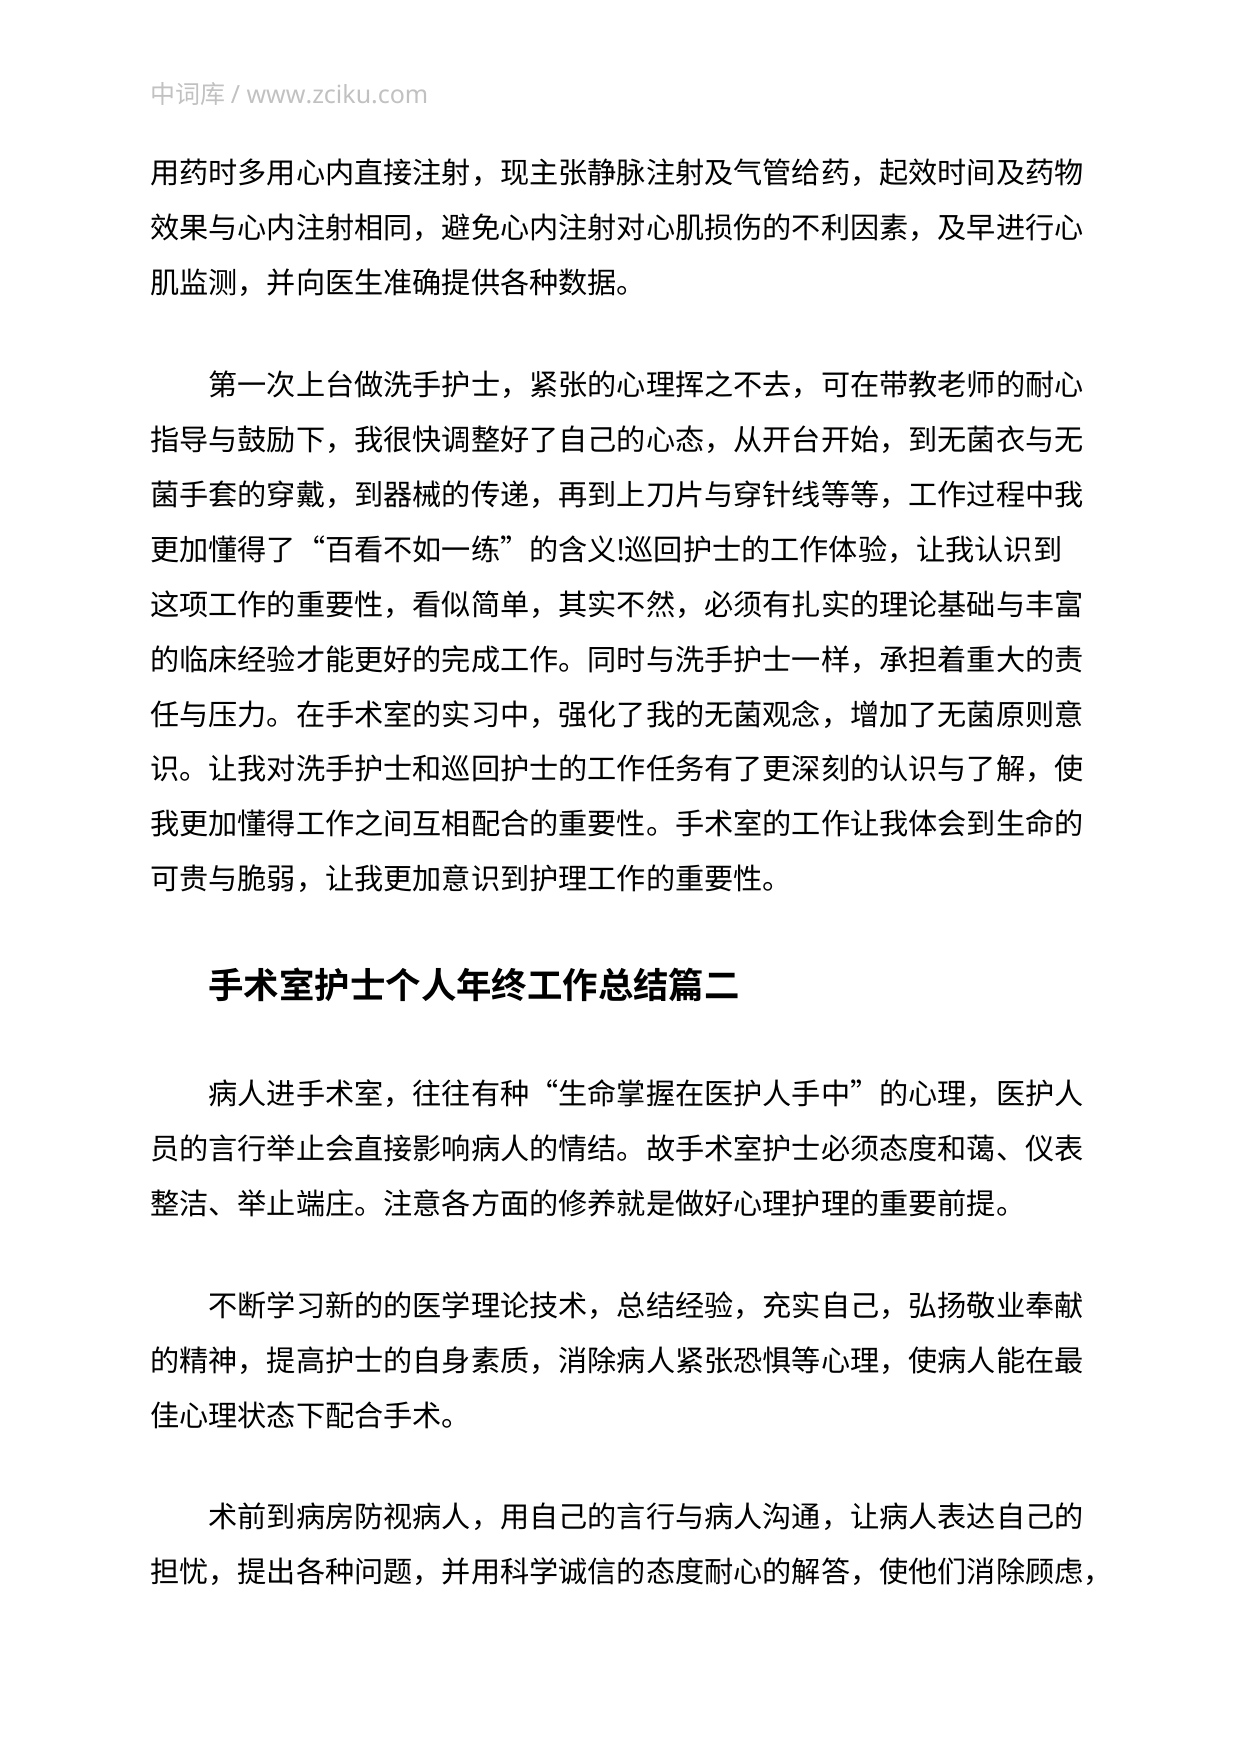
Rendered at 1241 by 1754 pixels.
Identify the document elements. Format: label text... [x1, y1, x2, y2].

text 手术室护士个人年终工作总结篇二 [150, 957, 1090, 1009]
text 第一次上台做洗手护士，紧张的心理挥之不去，可在带教老师的耐心指导与鼓励下，我很快调整好了自己的心态，从开台开始，到无菌衣与无菌手套的穿戴，到器械的传递，再到上刀片与穿针线等等，工作过程中我更加懂得了“百看不如一练”的含义!巡回护士的工作体验，让我认识到这项工作的重要性，看似简单，其实不然，必须有扎实的理论基础与丰富的临床经验才能更好的完成工作。同时与洗手护士一样，承担着重大的责任与压力。在手术室的实习中，强化了我的无菌观念，增加了无菌原则意识。让我对洗手护士和巡回护士的工作任务有了更深刻的认识与了解，使我更加懂得工作之间互相配合的重要性。手术室的工作让我体会到生命的可贵与脆弱，让我更加意识到护理工作的重要性。 [150, 362, 1090, 898]
text 不断学习新的的医学理论技术，总结经验，充实自己，弘扬敬业奉献的精神，提高护士的自身素质，消除病人紧张恐惧等心理，使病人能在最佳心理状态下配合手术。 [150, 1282, 1090, 1434]
text 病人进手术室，往往有种“生命掌握在医护人手中”的心理，医护人员的言行举止会直接影响病人的情结。故手术室护士必须态度和蔼、仪表整洁、举止端庄。注意各方面的修养就是做好心理护理的重要前提。 [150, 1071, 1090, 1223]
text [150, 1494, 1090, 1591]
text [150, 150, 1090, 302]
